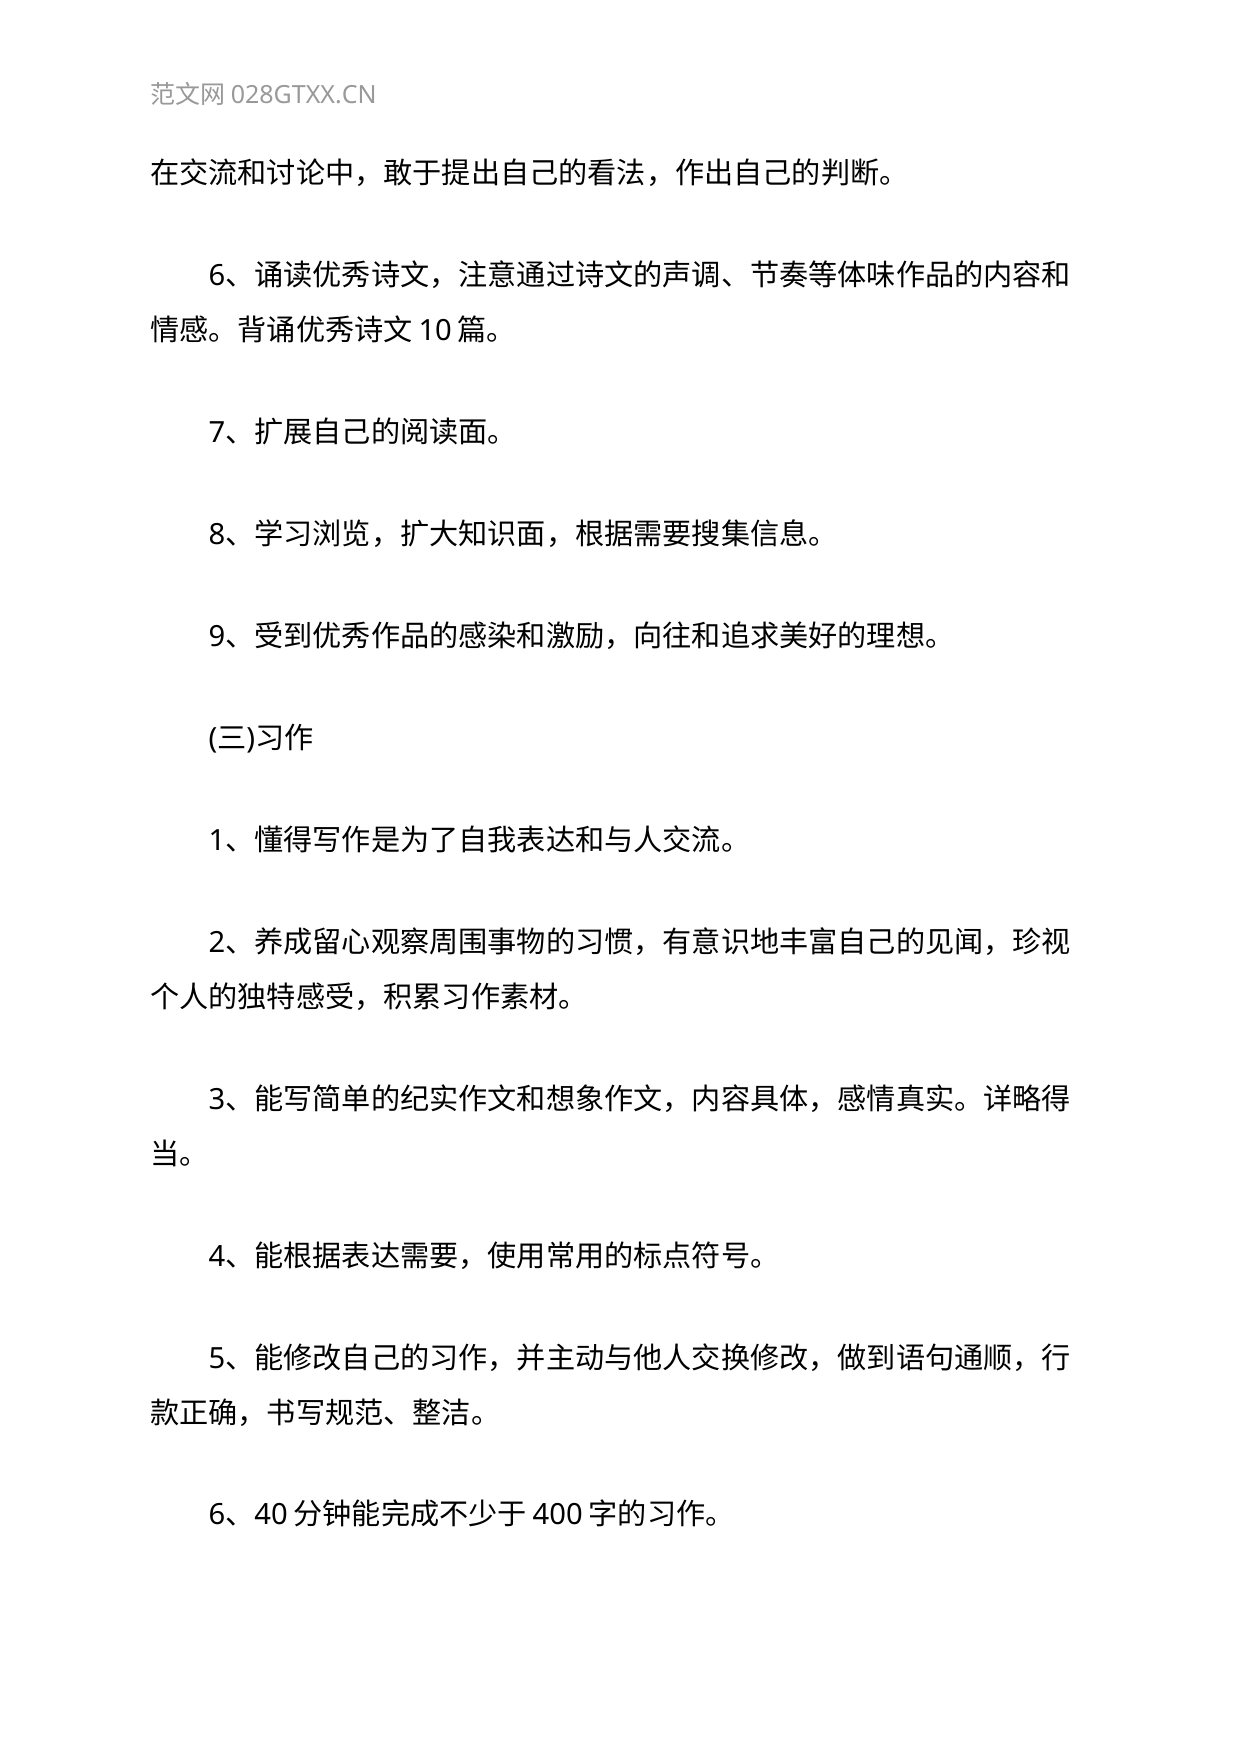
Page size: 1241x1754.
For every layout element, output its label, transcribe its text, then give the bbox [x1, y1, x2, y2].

text 9、受到优秀作品的感染和激励，向往和追求美好的理想。 [150, 613, 1090, 655]
text 3、能写简单的纪实作文和想象作文，内容具体，感情真实。详略得当。 [150, 1075, 1090, 1173]
text 6、40分钟能完成不少于400字的习作。 [150, 1491, 1090, 1533]
text 8、学习浏览，扩大知识面，根据需要搜集信息。 [150, 511, 1090, 553]
text 4、能根据表达需要，使用常用的标点符号。 [150, 1232, 1090, 1274]
text 6、诵读优秀诗文，注意通过诗文的声调、节奏等体味作品的内容和情感。背诵优秀诗文10篇。 [150, 252, 1090, 349]
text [150, 150, 1090, 192]
text 5、能修改自己的习作，并主动与他人交换修改，做到语句通顺，行款正确，书写规范、整洁。 [150, 1334, 1090, 1431]
text 1、懂得写作是为了自我表达和与人交流。 [150, 817, 1090, 859]
text (三)习作 [150, 715, 1090, 757]
text 2、养成留心观察周围事物的习惯，有意识地丰富自己的见闻，珍视个人的独特感受，积累习作素材。 [150, 919, 1090, 1016]
text 7、扩展自己的阅读面。 [150, 409, 1090, 451]
